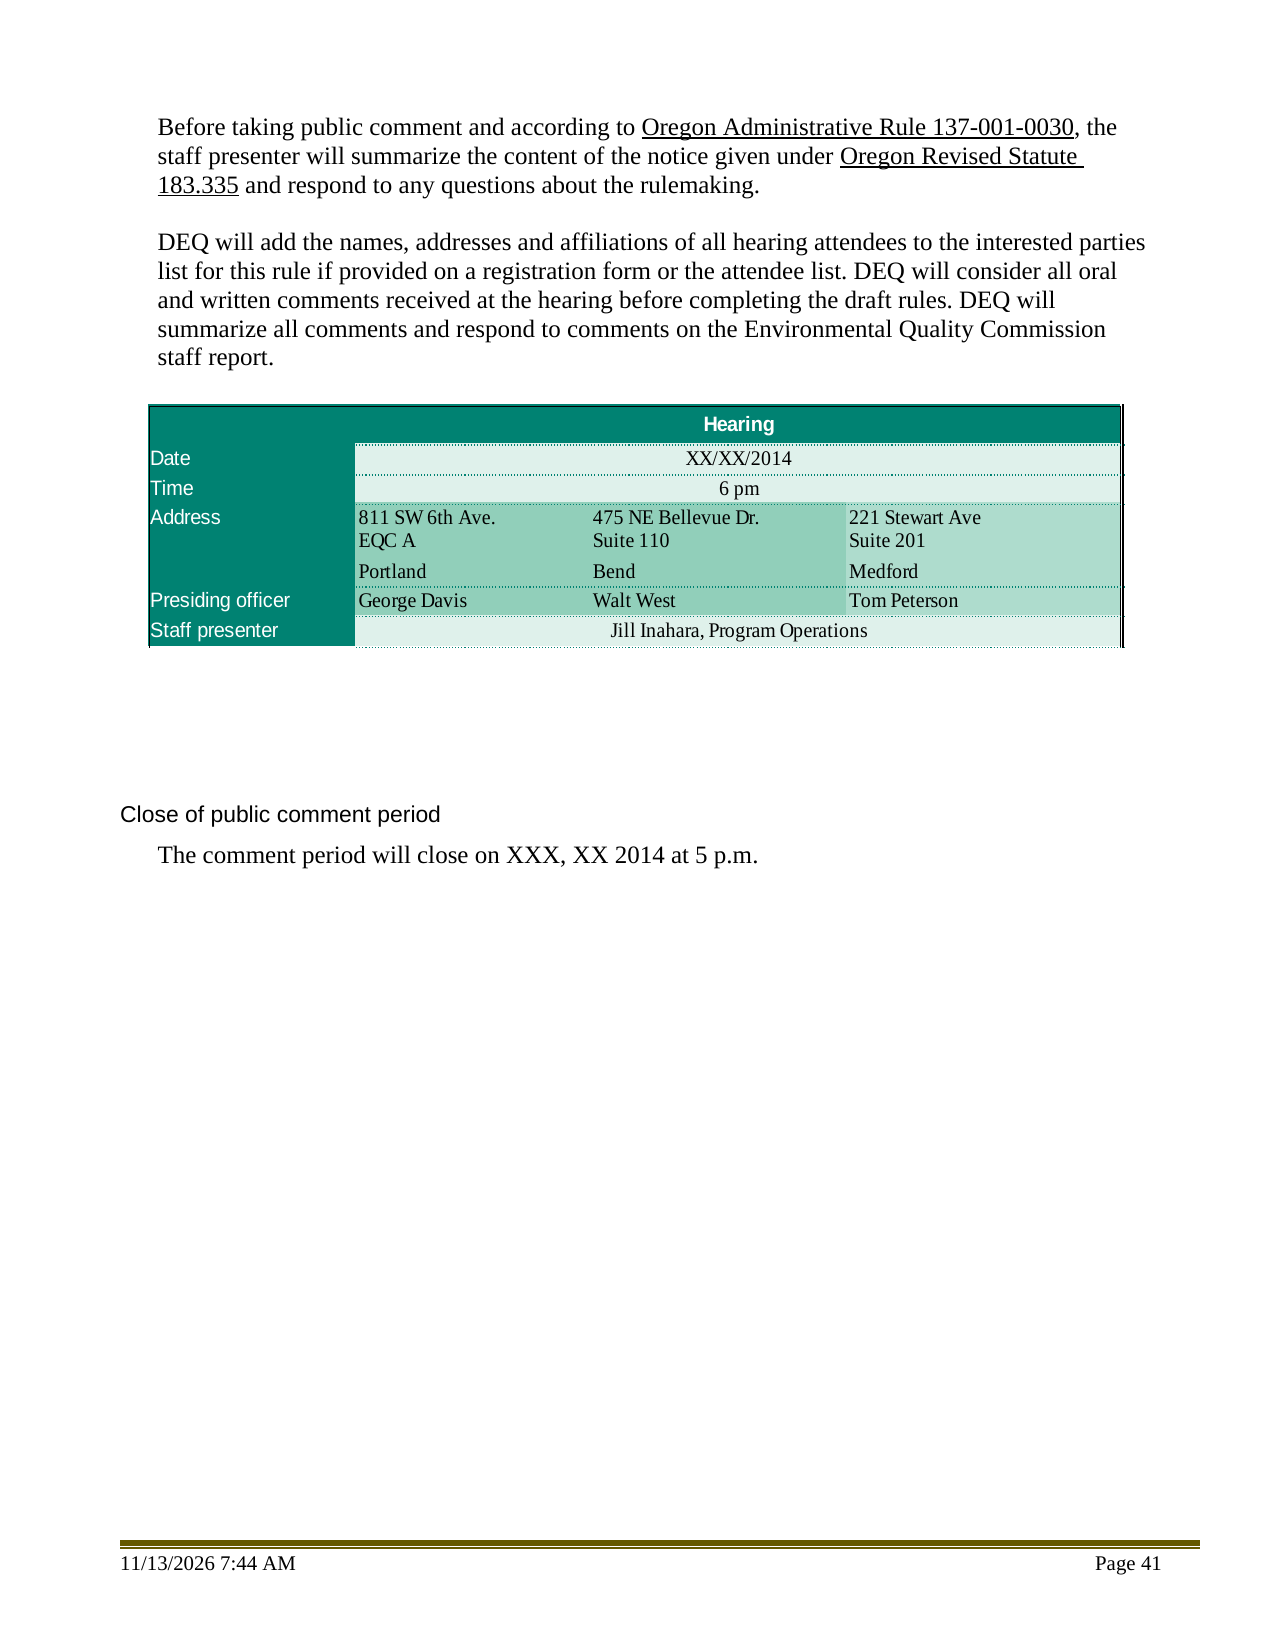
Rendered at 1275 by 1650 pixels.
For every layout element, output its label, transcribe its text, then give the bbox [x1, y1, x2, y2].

text Close of public comment period [120, 801, 1198, 828]
text DEQ will add the names, addresses and affiliations of all hearing attendees to the interested parties list for this rule if provided on a registration form or the attendee list. DEQ will consider all oral and written comments received at the hearing before completing the draft rules. DEQ will summarize all comments and respond to comments on the Environmental Quality Commission staff report. [157, 227, 1151, 371]
text Before taking public comment and according to Oregon Administrative Rule 137-001-0030, the staff presenter will summarize the content of the notice given under Oregon Revised Statute 183.335 and respond to any questions about the rulemaking. [157, 112, 1151, 199]
text The comment period will close on XXX, XX 2014 at 5 p.m. [157, 840, 1198, 869]
